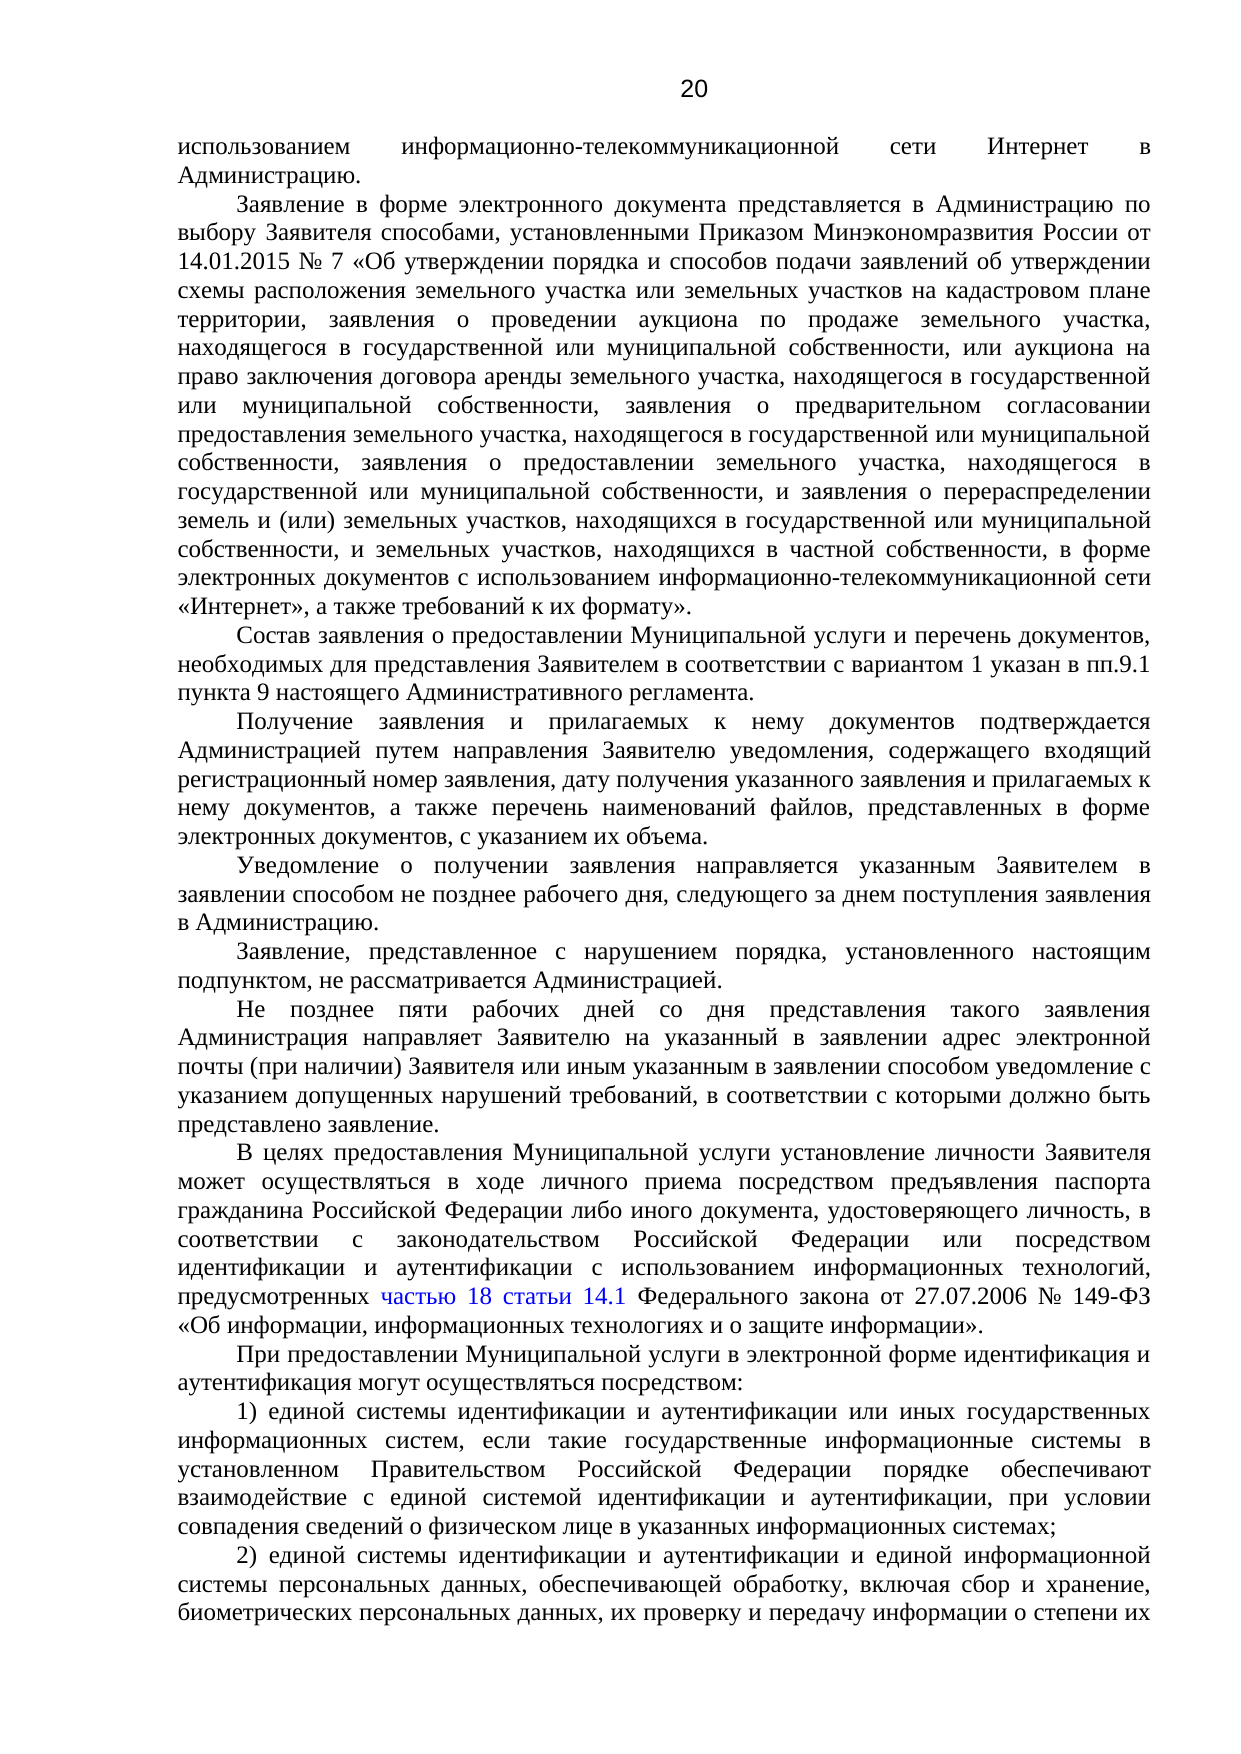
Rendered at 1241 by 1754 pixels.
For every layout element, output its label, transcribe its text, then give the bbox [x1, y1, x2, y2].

text Заявление в форме электронного документа представляется в Администрацию по выбору Заявителя способами, установленными Приказом Минэкономразвития России от 14.01.2015 № 7 «Об утверждении порядка и способов подачи заявлений об утверждении схемы расположения земельного участка или земельных участков на кадастровом плане территории, заявления о проведении аукциона по продаже земельного участка, находящегося в государственной или муниципальной собственности, или аукциона на право заключения договора аренды земельного участка, находящегося в государственной или муниципальной собственности, заявления о предварительном согласовании предоставления земельного участка, находящегося в государственной или муниципальной собственности, заявления о предоставлении земельного участка, находящегося в государственной или муниципальной собственности, и заявления о перераспределении земель и (или) земельных участков, находящихся в государственной или муниципальной собственности, и земельных участков, находящихся в частной собственности, в форме электронных документов с использованием информационно-телекоммуникационной сети «Интернет», а также требований к их формату». [177, 189, 1152, 620]
text Состав заявления о предоставлении Муниципальной услуги и перечень документов, необходимых для представления Заявителем в соответствии с вариантом 1 указан в пп.9.1 пункта 9 настоящего Административного регламента. [177, 620, 1152, 706]
text Не позднее пяти рабочих дней со дня представления такого заявления Администрация направляет Заявителю на указанный в заявлении адрес электронной почты (при наличии) Заявителя или иным указанным в заявлении способом уведомление с указанием допущенных нарушений требований, в соответствии с которыми должно быть представлено заявление. [177, 994, 1152, 1137]
text При предоставлении Муниципальной услуги в электронной форме идентификация и аутентификация могут осуществляться посредством: [177, 1339, 1152, 1396]
text В целях предоставления Муниципальной услуги установление личности Заявителя может осуществляться в ходе личного приема посредством предъявления паспорта гражданина Российской Федерации либо иного документа, удостоверяющего личность, в соответствии с законодательством Российской Федерации или посредством идентификации и аутентификации с использованием информационных технологий, предусмотренных частью 18 статьи 14.1 Федерального закона от 27.07.2006 № 149-ФЗ «Об информации, информационных технологиях и о защите информации». [177, 1137, 1152, 1339]
text Уведомление о получении заявления направляется указанным Заявителем в заявлении способом не позднее рабочего дня, следующего за днем поступления заявления в Администрацию. [177, 850, 1152, 936]
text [177, 1540, 1152, 1626]
text Получение заявления и прилагаемых к нему документов подтверждается Администрацией путем направления Заявителю уведомления, содержащего входящий регистрационный номер заявления, дату получения указанного заявления и прилагаемых к нему документов, а также перечень наименований файлов, представленных в форме электронных документов, с указанием их объема. [177, 706, 1152, 850]
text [177, 131, 1152, 189]
text 1) единой системы идентификации и аутентификации или иных государственных информационных систем, если такие государственные информационные системы в установленном Правительством Российской Федерации порядке обеспечивают взаимодействие с единой системой идентификации и аутентификации, при условии совпадения сведений о физическом лице в указанных информационных системах; [177, 1396, 1152, 1540]
text Заявление, представленное с нарушением порядка, установленного настоящим подпунктом, не рассматривается Администрацией. [177, 936, 1152, 994]
